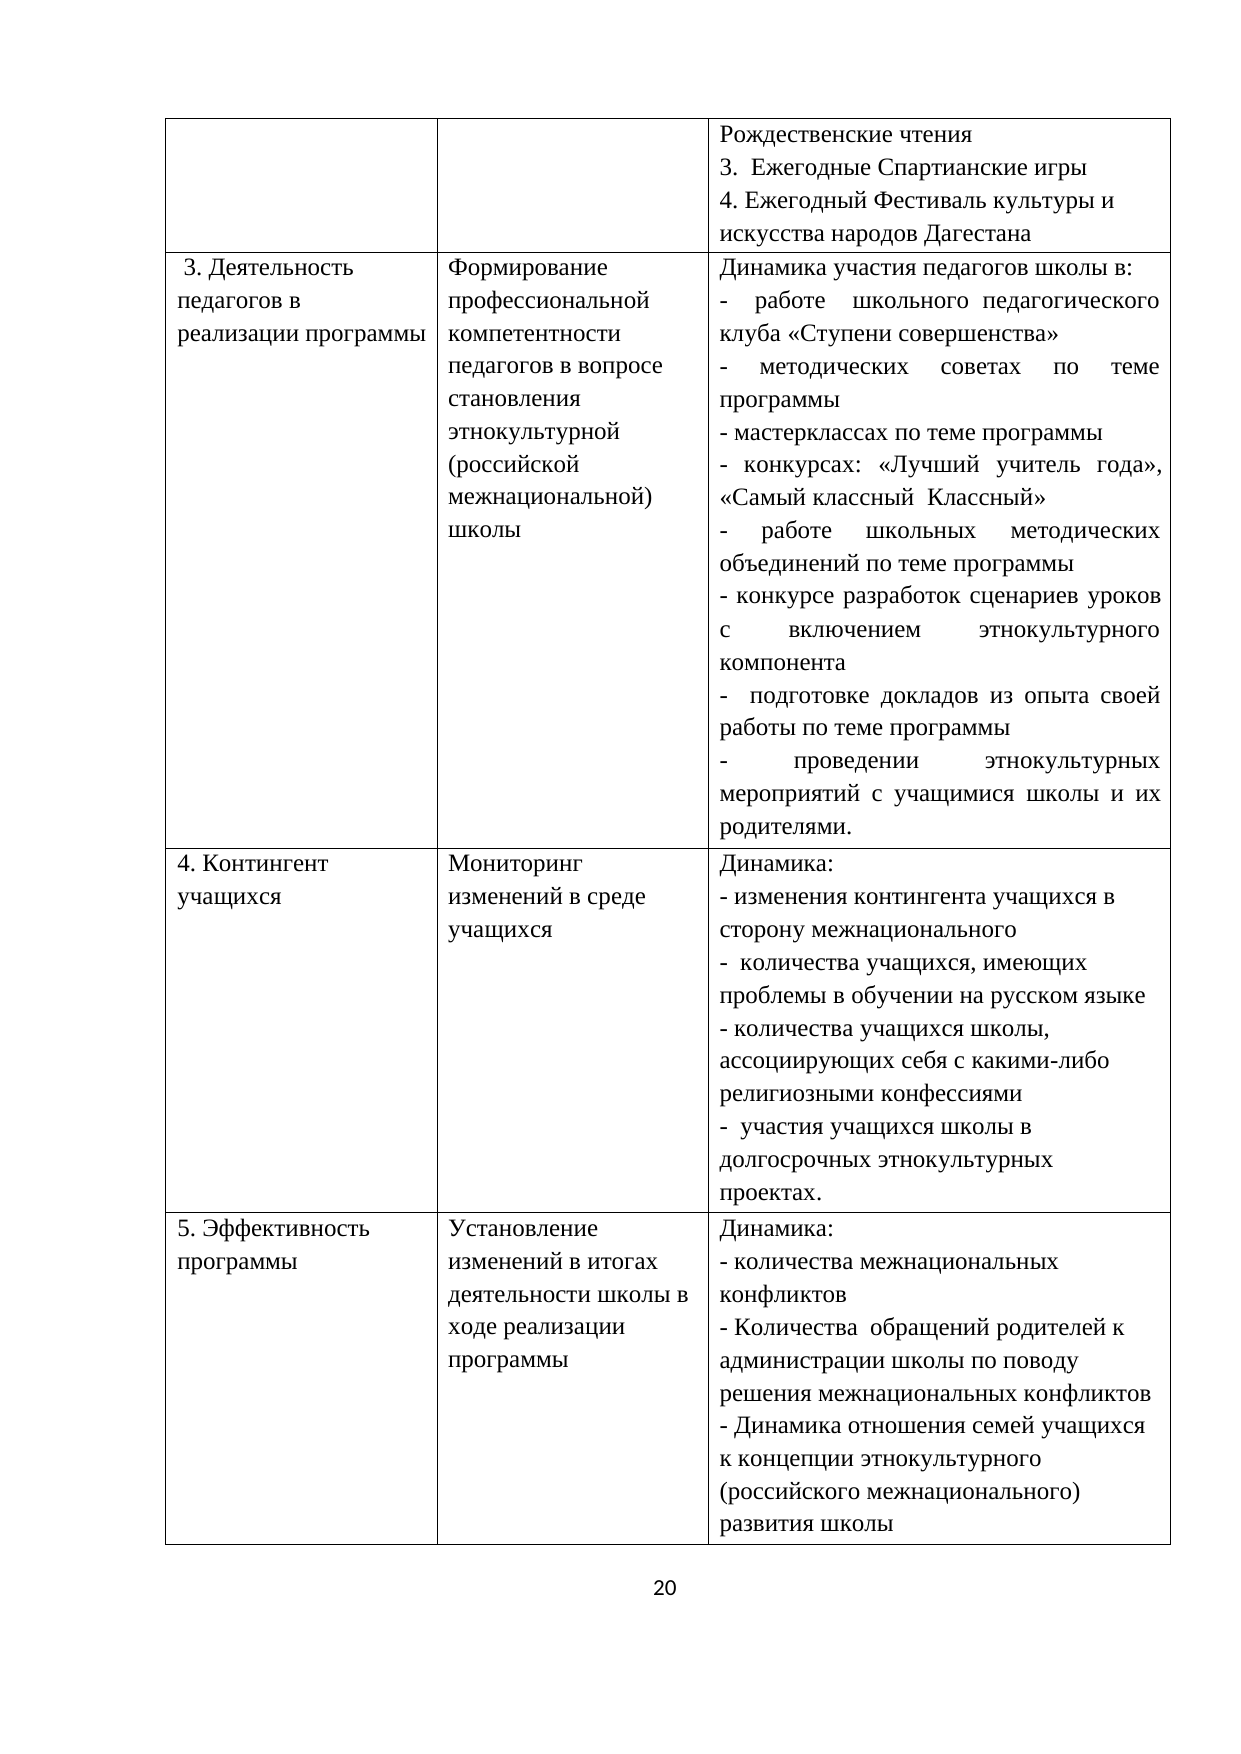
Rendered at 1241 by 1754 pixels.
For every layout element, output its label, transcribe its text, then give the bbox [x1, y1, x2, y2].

table_cell 5. Эффективность программы [166, 1213, 437, 1544]
table_header [166, 119, 437, 251]
table_cell 4. Контингент учащихся [166, 849, 437, 1212]
table_cell Мониторинг изменений в среде учащихся [438, 849, 708, 1212]
table_cell Установление изменений в итогах деятельности школы в ходе реализации программы [438, 1213, 708, 1544]
table_cell 3. Деятельность педагогов в реализации программы [166, 253, 437, 847]
table_header Рождественские чтения 3. Ежегодные Спартианские игры 4. Ежегодный Фестиваль культуры и искусства народов Дагестана [709, 119, 1170, 251]
table_header [438, 119, 708, 251]
text 20 [653, 1573, 1173, 1601]
table_cell Динамика участия педагогов школы в: - работе школьного педагогического клуба «Ступени совершенства» - методических советах по теме программы - мастерклассах по теме программы - конкурсах: «Лучший учитель года», «Самый классный Классный» - работе школьных методических объединений по теме программы - конкурсе разработок сценариев уроков с включением этнокультурного компонента - подготовке докладов из опыта своей работы по теме программы - проведении этнокультурных мероприятий с учащимися школы и их родителями. [709, 253, 1170, 847]
table_cell Динамика: - количества межнациональных конфликтов - Количества обращений родителей к администрации школы по поводу решения межнациональных конфликтов - Динамика отношения семей учащихся к концепции этнокультурного (российского межнационального) развития школы [709, 1213, 1170, 1544]
table_cell Формирование профессиональной компетентности педагогов в вопросе становления этнокультурной (российской межнациональной) школы [438, 253, 708, 847]
table_cell Динамика: - изменения контингента учащихся в сторону межнационального - количества учащихся, имеющих проблемы в обучении на русском языке - количества учащихся школы, ассоциирующих себя с какими-либо религиозными конфессиями - участия учащихся школы в долгосрочных этнокультурных проектах. [709, 849, 1170, 1212]
